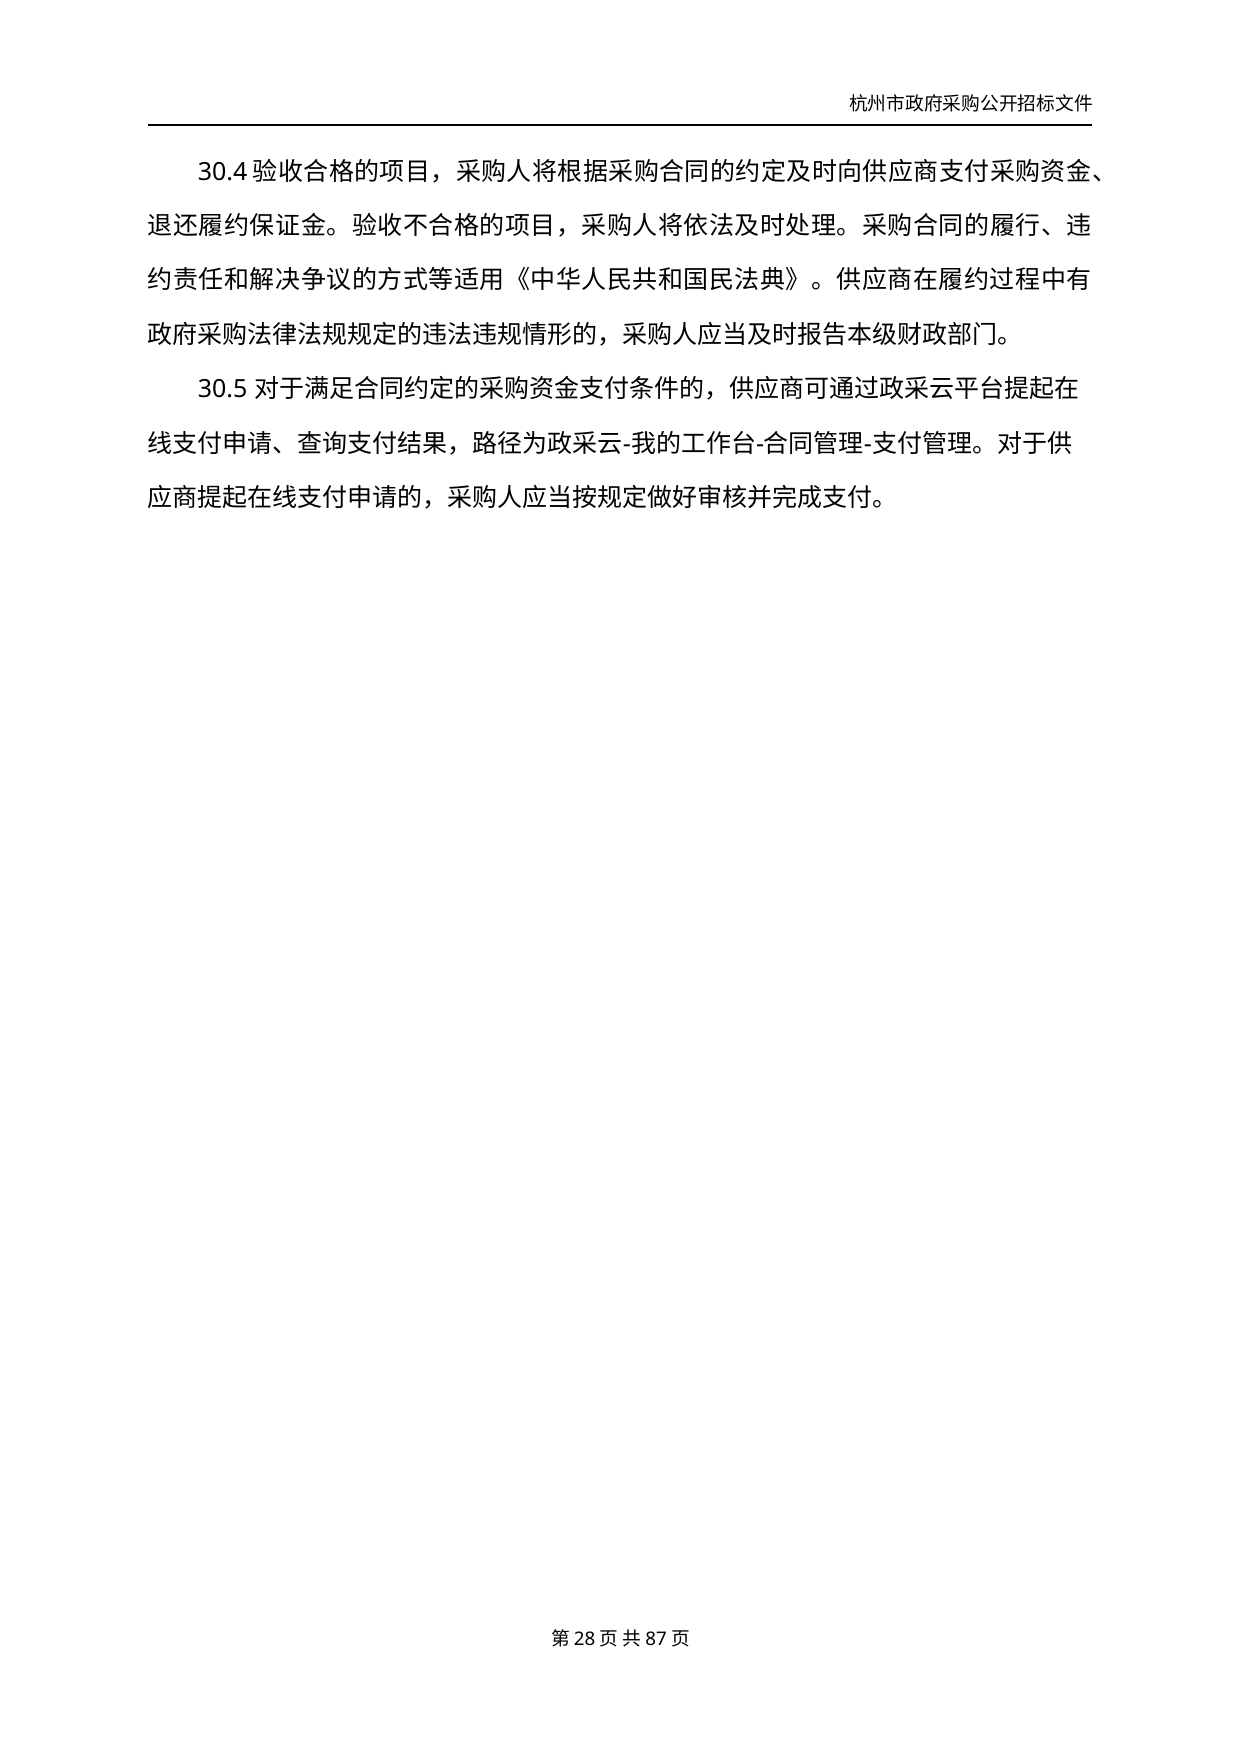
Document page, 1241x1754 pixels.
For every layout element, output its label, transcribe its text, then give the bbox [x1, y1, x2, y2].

text 30.4验收合格的项目，采购人将根据采购合同的约定及时向供应商支付采购资金、退还履约保证金。验收不合格的项目，采购人将依法及时处理。采购合同的履行、违约责任和解决争议的方式等适用《中华人民共和国民法典》。供应商在履约过程中有政府采购法律法规规定的违法违规情形的，采购人应当及时报告本级财政部门。 [148, 151, 1092, 351]
subtitle 30.5 对于满足合同约定的采购资金支付条件的，供应商可通过政采云平台提起在线支付申请、查询支付结果，路径为政采云-我的工作台-合同管理-支付管理。对于供应商提起在线支付申请的，采购人应当按规定做好审核并完成支付。 [148, 369, 1092, 514]
